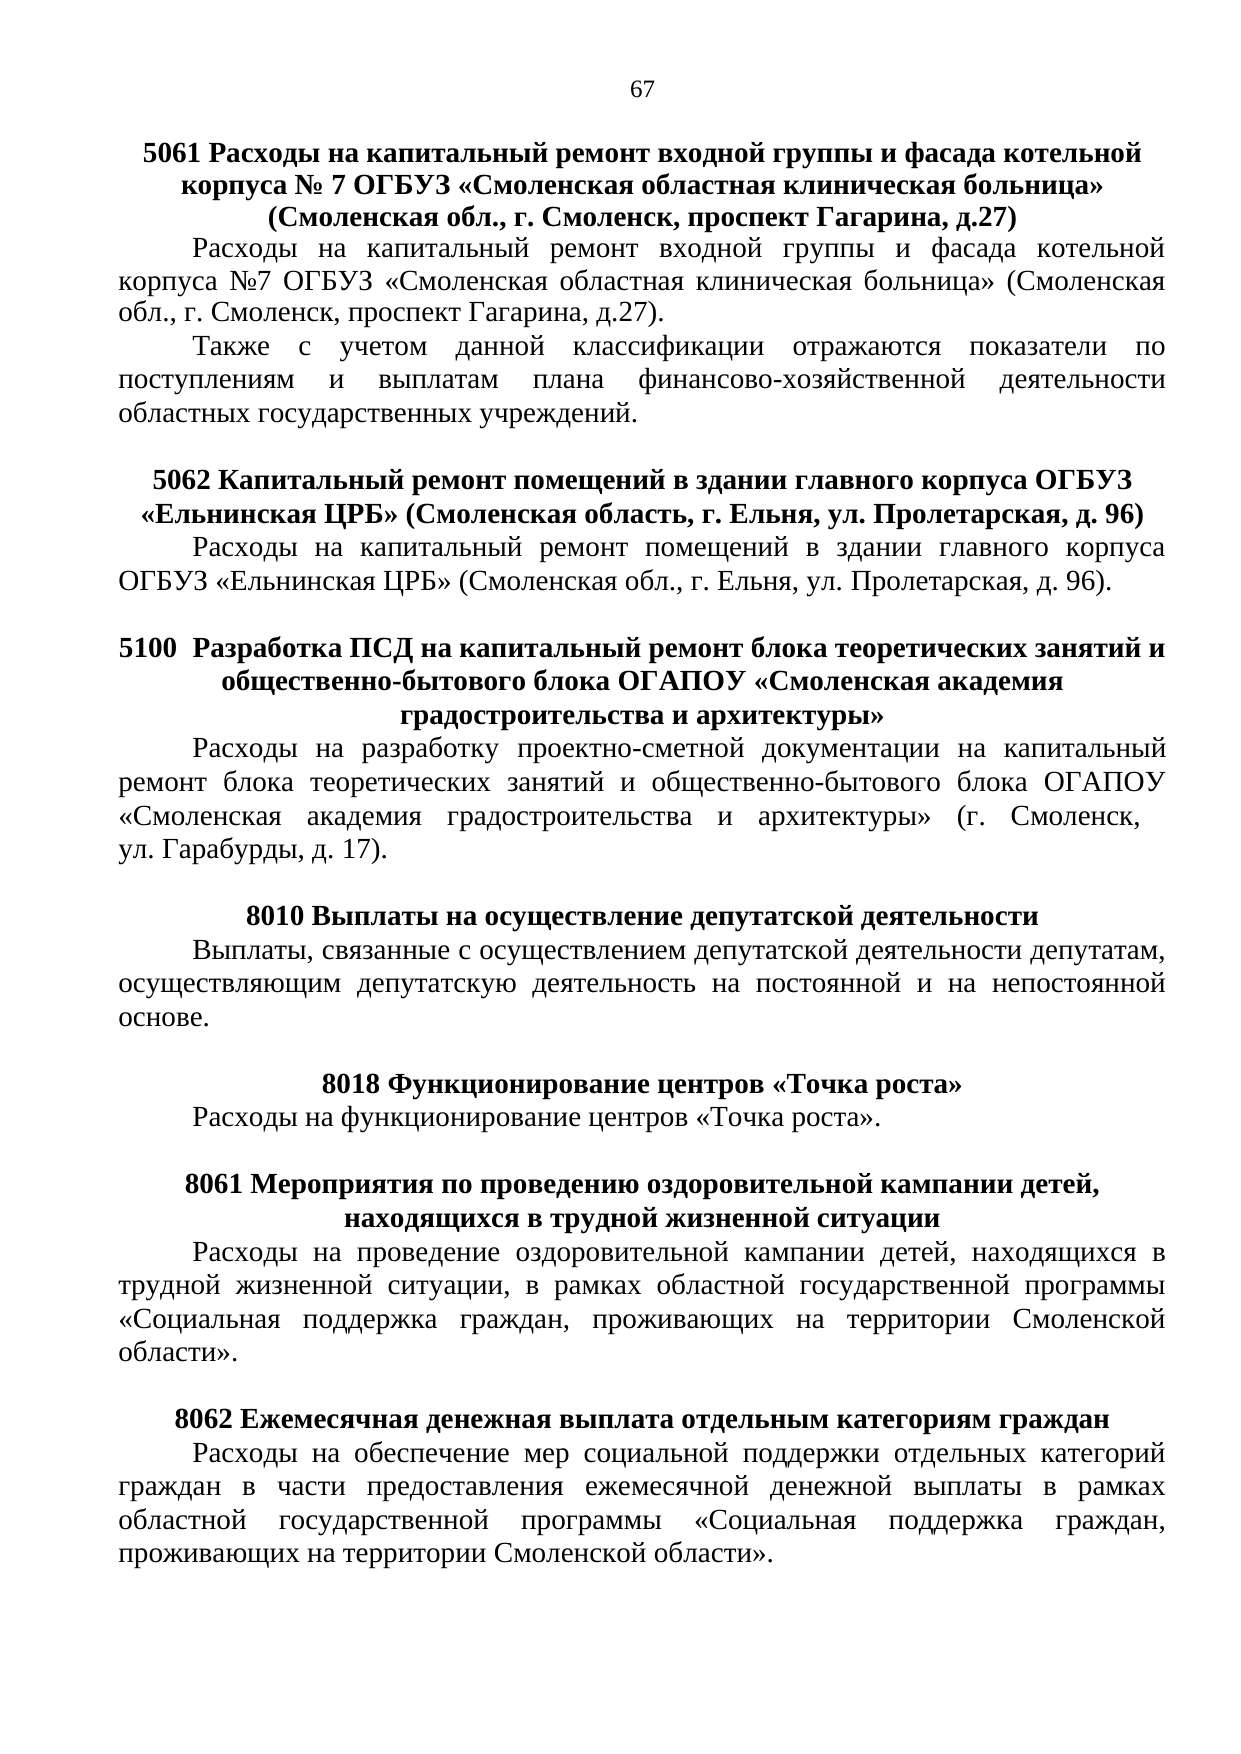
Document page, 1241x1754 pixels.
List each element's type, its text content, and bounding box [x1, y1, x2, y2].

text Также с учетом данной классификации отражаются показатели по поступлениям и выплатам плана финансово-хозяйственной деятельности областных государственных учреждений. [118, 328, 1167, 429]
text 5062 Капитальный ремонт помещений в здании главного корпуса ОГБУЗ «Ельнинская ЦРБ» (Смоленская область, г. Ельня, ул. Пролетарская, д. 96) [118, 462, 1167, 529]
text 8062 Ежемесячная денежная выплата отдельным категориям граждан [118, 1401, 1167, 1435]
text Расходы на капитальный ремонт входной группы и фасада котельной корпуса №7 ОГБУЗ «Смоленская областная клиническая больница» (Смоленская обл., г. Смоленск, проспект Гагарина, д.27). [118, 232, 1167, 328]
text 5061 Расходы на капитальный ремонт входной группы и фасада котельной корпуса № 7 ОГБУЗ «Смоленская областная клиническая больница» (Смоленская обл., г. Смоленск, проспект Гагарина, д.27) [118, 137, 1167, 232]
text Выплаты, связанные с осуществлением депутатской деятельности депутатам, осуществляющим депутатскую деятельность на постоянной и на непостоянной основе. [118, 932, 1167, 1032]
text Расходы на функционирование центров «Точка роста». [118, 1099, 1167, 1133]
text Расходы на проведение оздоровительной кампании детей, находящихся в трудной жизненной ситуации, в рамках областной государственной программы «Социальная поддержка граждан, проживающих на территории Смоленской области». [118, 1234, 1167, 1368]
text 5100 Разработка ПСД на капитальный ремонт блока теоретических занятий и общественно-бытового блока ОГАПОУ «Смоленская академия градостроительства и архитектуры» [118, 630, 1167, 731]
text 8061 Мероприятия по проведению оздоровительной кампании детей, находящихся в трудной жизненной ситуации [118, 1167, 1167, 1234]
text Расходы на обеспечение мер социальной поддержки отдельных категорий граждан в части предоставления ежемесячной денежной выплаты в рамках областной государственной программы «Социальная поддержка граждан, проживающих на территории Смоленской области». [118, 1435, 1167, 1569]
text Расходы на разработку проектно-сметной документации на капитальный ремонт блока теоретических занятий и общественно-бытового блока ОГАПОУ «Смоленская академия градостроительства и архитектуры» (г. Смоленск, ул. Гарабурды, д. 17). [118, 731, 1167, 865]
text 8018 Функционирование центров «Точка роста» [118, 1066, 1167, 1099]
text 8010 Выплаты на осуществление депутатской деятельности [118, 898, 1167, 932]
text Расходы на капитальный ремонт помещений в здании главного корпуса ОГБУЗ «Ельнинская ЦРБ» (Смоленская обл., г. Ельня, ул. Пролетарская, д. 96). [118, 529, 1167, 596]
